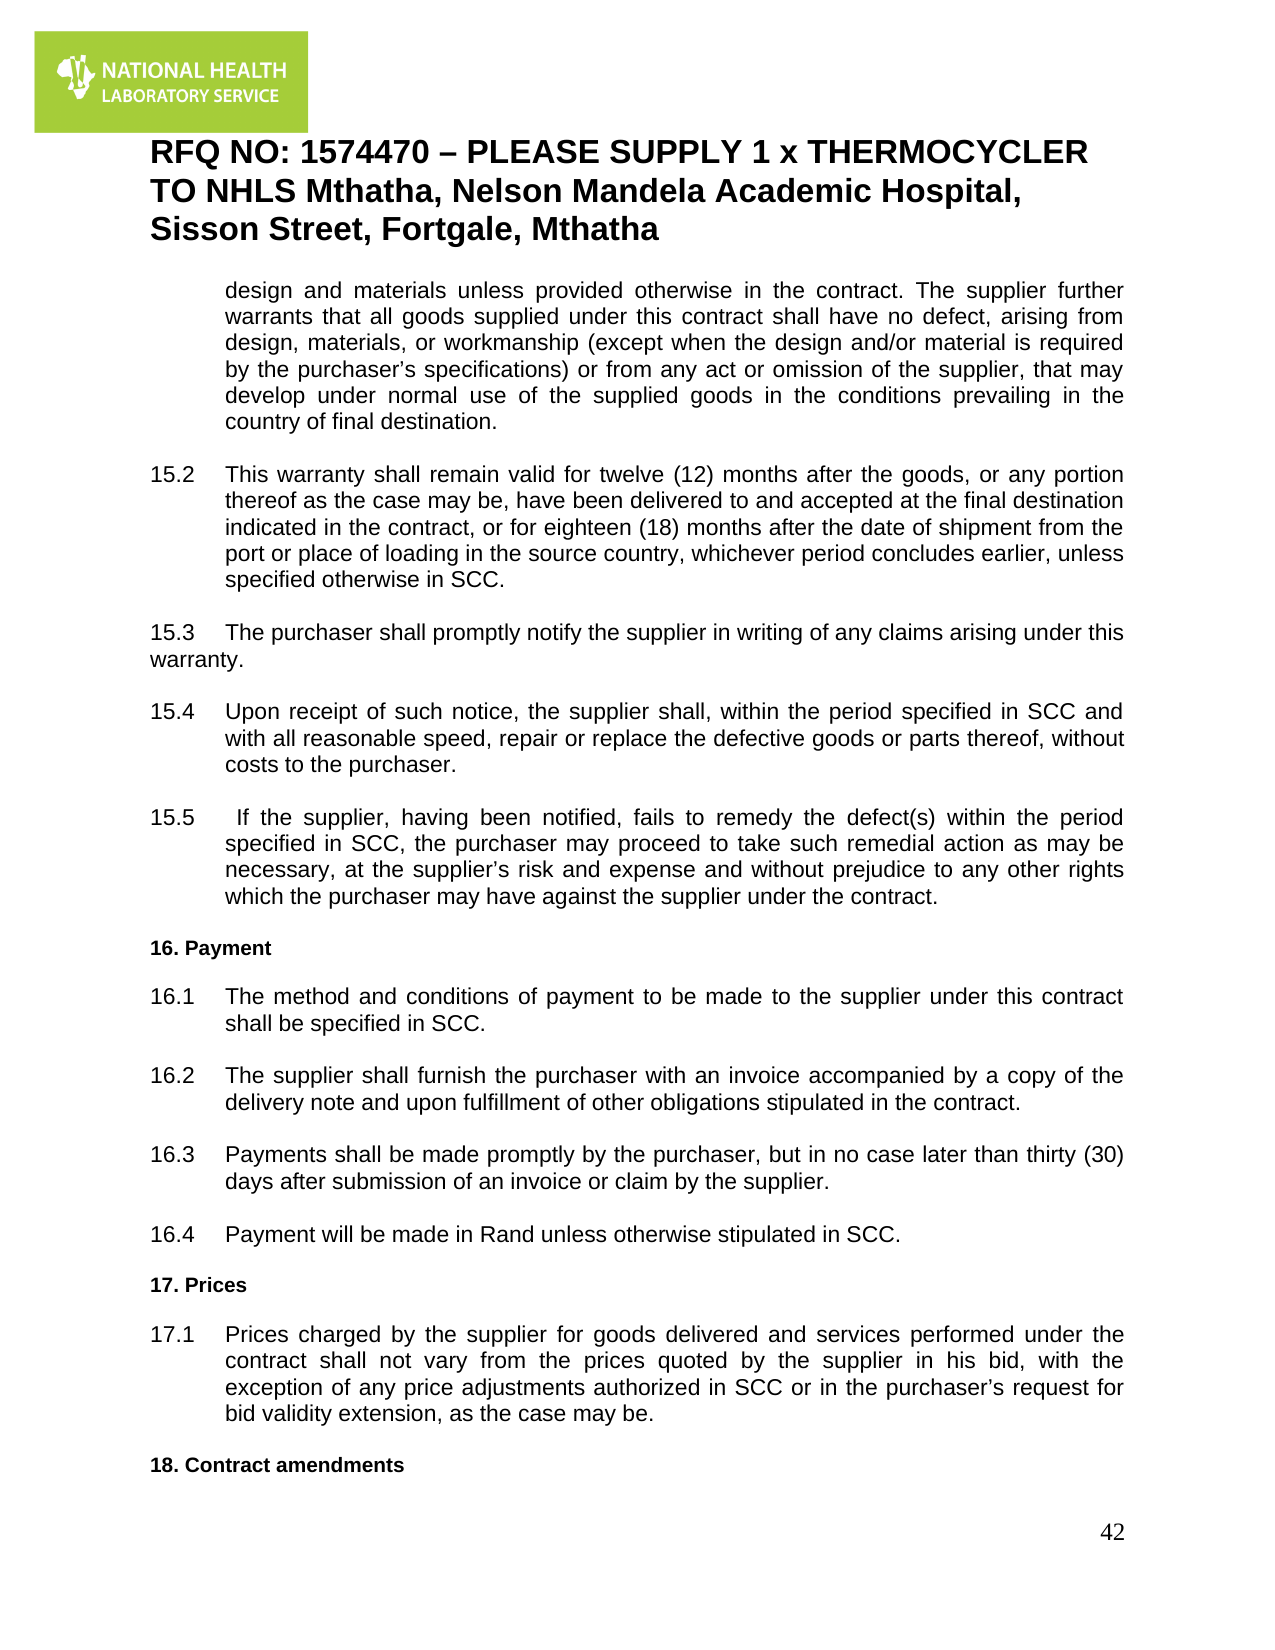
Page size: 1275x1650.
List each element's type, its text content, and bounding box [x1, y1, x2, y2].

text 17.1 Prices charged by the supplier for goods delivered and services performed under the contract shall not vary from the prices quoted by the supplier in his bid, with the exception of any price adjustments authorized in SCC or in the purchaser’s request for bid validity extension, as the case may be. [150, 1321, 1125, 1427]
picture [34, 31, 309, 133]
text 16.3 Payments shall be made promptly by the purchaser, but in no case later than thirty (30) days after submission of an invoice or claim by the supplier. [150, 1141, 1125, 1194]
text 16.4 Payment will be made in Rand unless otherwise stipulated in SCC. [150, 1221, 1125, 1247]
text 16.1 The method and conditions of payment to be made to the supplier under this contract shall be specified in SCC. [150, 983, 1125, 1036]
text 15.3 The purchaser shall promptly notify the supplier in writing of any claims arising under this warranty. [150, 619, 1125, 672]
text 15.5 If the supplier, having been notified, fails to remedy the defect(s) within the period specified in SCC, the purchaser may proceed to take such remedial action as may be necessary, at the supplier’s risk and expense and without prejudice to any other rights which the purchaser may have against the supplier under the contract. [150, 804, 1125, 909]
text 15.2 This warranty shall remain valid for twelve (12) months after the goods, or any portion thereof as the case may be, have been delivered to and accepted at the final destination indicated in the contract, or for eighteen (18) months after the date of shipment from the port or place of loading in the source country, whichever period concludes earlier, unless specified otherwise in SCC. [150, 461, 1125, 593]
text 15.4 Upon receipt of such notice, the supplier shall, within the period specified in SCC and with all reasonable speed, repair or replace the defective goods or parts thereof, without costs to the purchaser. [150, 698, 1125, 777]
text 16.2 The supplier shall furnish the purchaser with an invoice accompanied by a copy of the delivery note and upon fulfillment of other obligations stipulated in the contract. [150, 1062, 1125, 1115]
text 16. Payment [150, 935, 1125, 959]
text 18. Contract amendments [150, 1453, 1125, 1477]
text 17. Prices [150, 1273, 1125, 1297]
